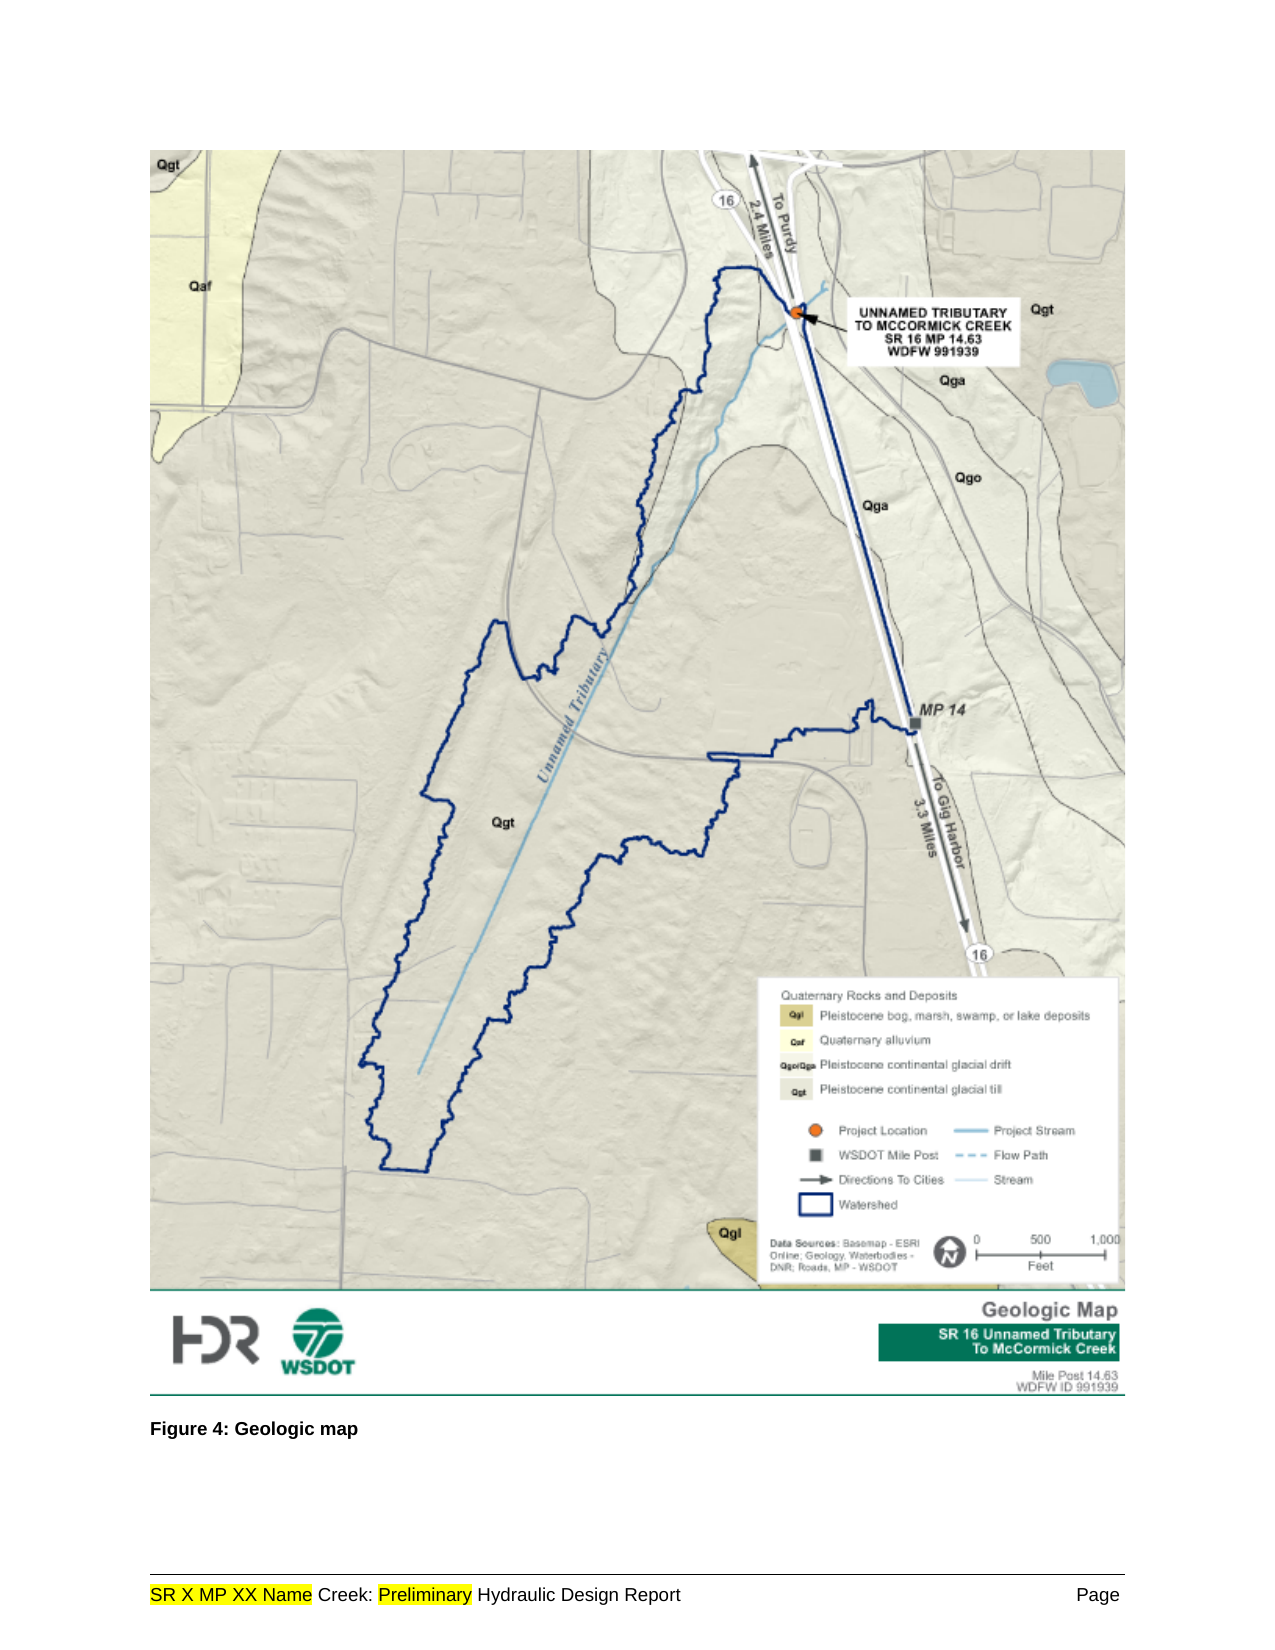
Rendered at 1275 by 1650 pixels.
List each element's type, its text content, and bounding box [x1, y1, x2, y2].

picture [150, 150, 1125, 1396]
text Figure 4: Geologic map [150, 1418, 1125, 1439]
